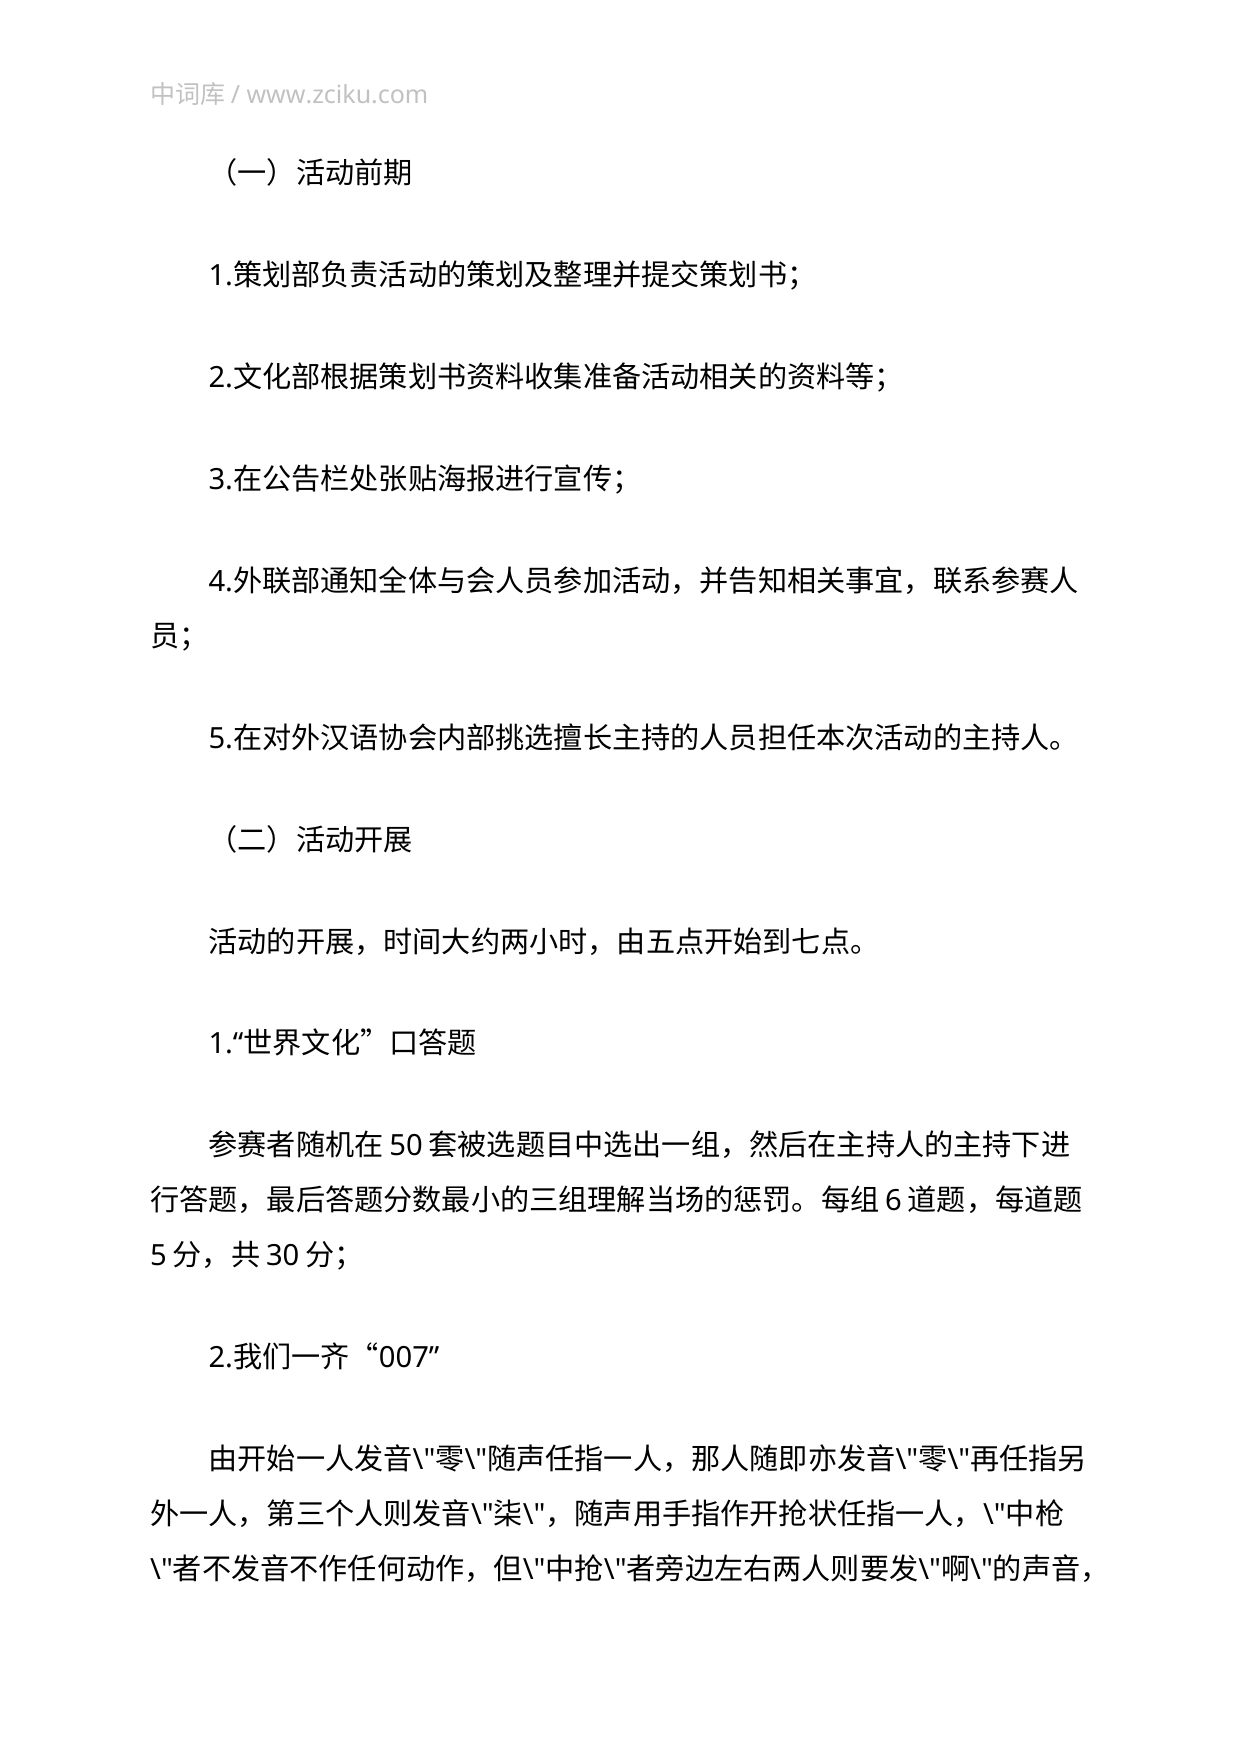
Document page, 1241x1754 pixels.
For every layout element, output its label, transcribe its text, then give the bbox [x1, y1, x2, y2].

text 5.在对外汉语协会内部挑选擅长主持的人员担任本次活动的主持人。 [150, 714, 1090, 757]
text 1.策划部负责活动的策划及整理并提交策划书； [150, 252, 1090, 294]
text （二）活动开展 [150, 816, 1090, 859]
text 2.我们一齐“007” [150, 1334, 1090, 1376]
text 活动的开展，时间大约两小时，由五点开始到七点。 [150, 918, 1090, 961]
text 参赛者随机在50套被选题目中选出一组，然后在主持人的主持下进行答题，最后答题分数最小的三组理解当场的惩罚。每组6道题，每道题5分，共30分； [150, 1122, 1090, 1274]
text 4.外联部通知全体与会人员参加活动，并告知相关事宜，联系参赛人员； [150, 558, 1090, 655]
text 1.“世界文化”口答题 [150, 1020, 1090, 1062]
text 3.在公告栏处张贴海报进行宣传； [150, 456, 1090, 498]
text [150, 1436, 1090, 1588]
text 2.文化部根据策划书资料收集准备活动相关的资料等； [150, 354, 1090, 396]
text （一）活动前期 [150, 150, 1090, 192]
